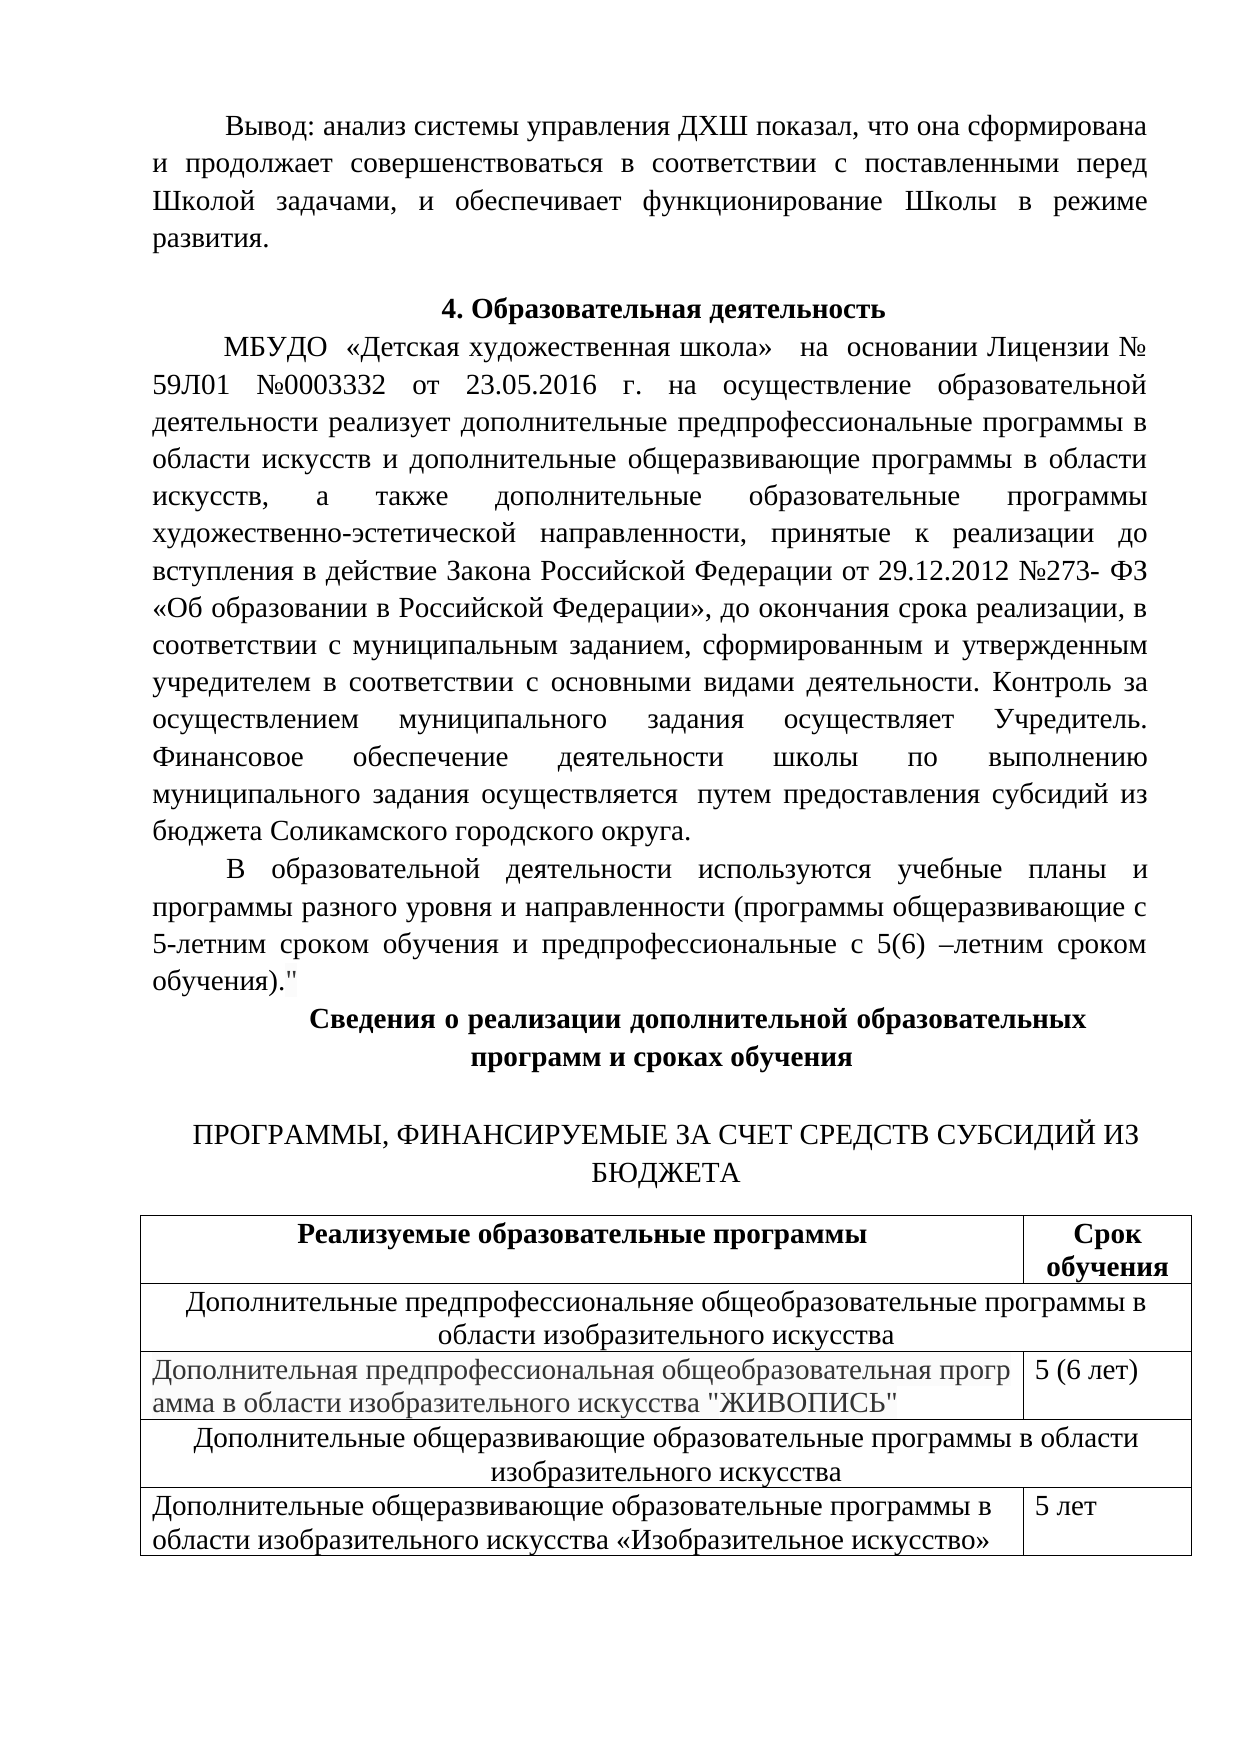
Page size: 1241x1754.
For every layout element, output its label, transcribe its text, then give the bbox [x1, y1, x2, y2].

table_cell Дополнительные общеразвивающие образовательные программы в области изобразительного искусства «Изобразительное искусство» [141, 1488, 1023, 1555]
table_header Срок обучения [1024, 1216, 1191, 1283]
text Сведения о реализации дополнительной образовательных программ и сроках обучения [309, 1002, 1087, 1073]
table_cell Дополнительные предпрофессиональняе общеобразовательные программы в области изобразительного искусства [141, 1284, 1191, 1351]
table_cell 5 (6 лет) [1024, 1352, 1191, 1419]
table_cell Дополнительная предпрофессиональная общеобразовательная программа в области изобразительного искусства "ЖИВОПИСЬ" [897, 1352, 1023, 1419]
text МБУДО «Детская художественная школа» на основании Лицензии № 59Л01 №0003332 от 23.05.2016 г. на осуществление образовательной деятельности реализует дополнительные предпрофессиональные программы в области искусств и дополнительные общеразвивающие программы в области искусств, а также дополнительные образовательные программы художественно-эстетической направленности, принятые к реализации до вступления в действие Закона Российской Федерации от 29.12.2012 №273- ФЗ «Об образовании в Российской Федерации», до окончания срока реализации, в соответствии с муниципальным заданием, сформированным и утвержденным учредителем в соответствии с основными видами деятельности. Контроль за осуществлением муниципального задания осуществляет Учредитель. Финансовое обеспечение деятельности школы по выполнению муниципального задания осуществляется путем предоставления субсидий из бюджета Соликамского городского округа. [152, 329, 1148, 847]
text Вывод: анализ системы управления ДХШ показал, что она сформирована и продолжает совершенствоваться в соответствии с поставленными перед Школой задачами, и обеспечивает функционирование Школы в режиме развития. [152, 108, 1147, 253]
text В образовательной деятельности используются учебные планы и программы разного уровня и направленности (программы общеразвивающие с 5-летним сроком обучения и предпрофессиональные с 5(6) –летним сроком обучения)." [152, 852, 1148, 997]
list Образовательная деятельность [441, 292, 1180, 325]
table_cell 5 лет [1024, 1488, 1191, 1555]
table_header Реализуемые образовательные программы [141, 1216, 1023, 1283]
table_cell Дополнительные общеразвивающие образовательные программы в области изобразительного искусства [141, 1420, 1191, 1487]
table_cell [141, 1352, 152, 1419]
text ПРОГРАММЫ, ФИНАНСИРУЕМЫЕ ЗА СЧЕТ СРЕДСТВ СУБСИДИЙ ИЗ БЮДЖЕТА [152, 1117, 1180, 1189]
